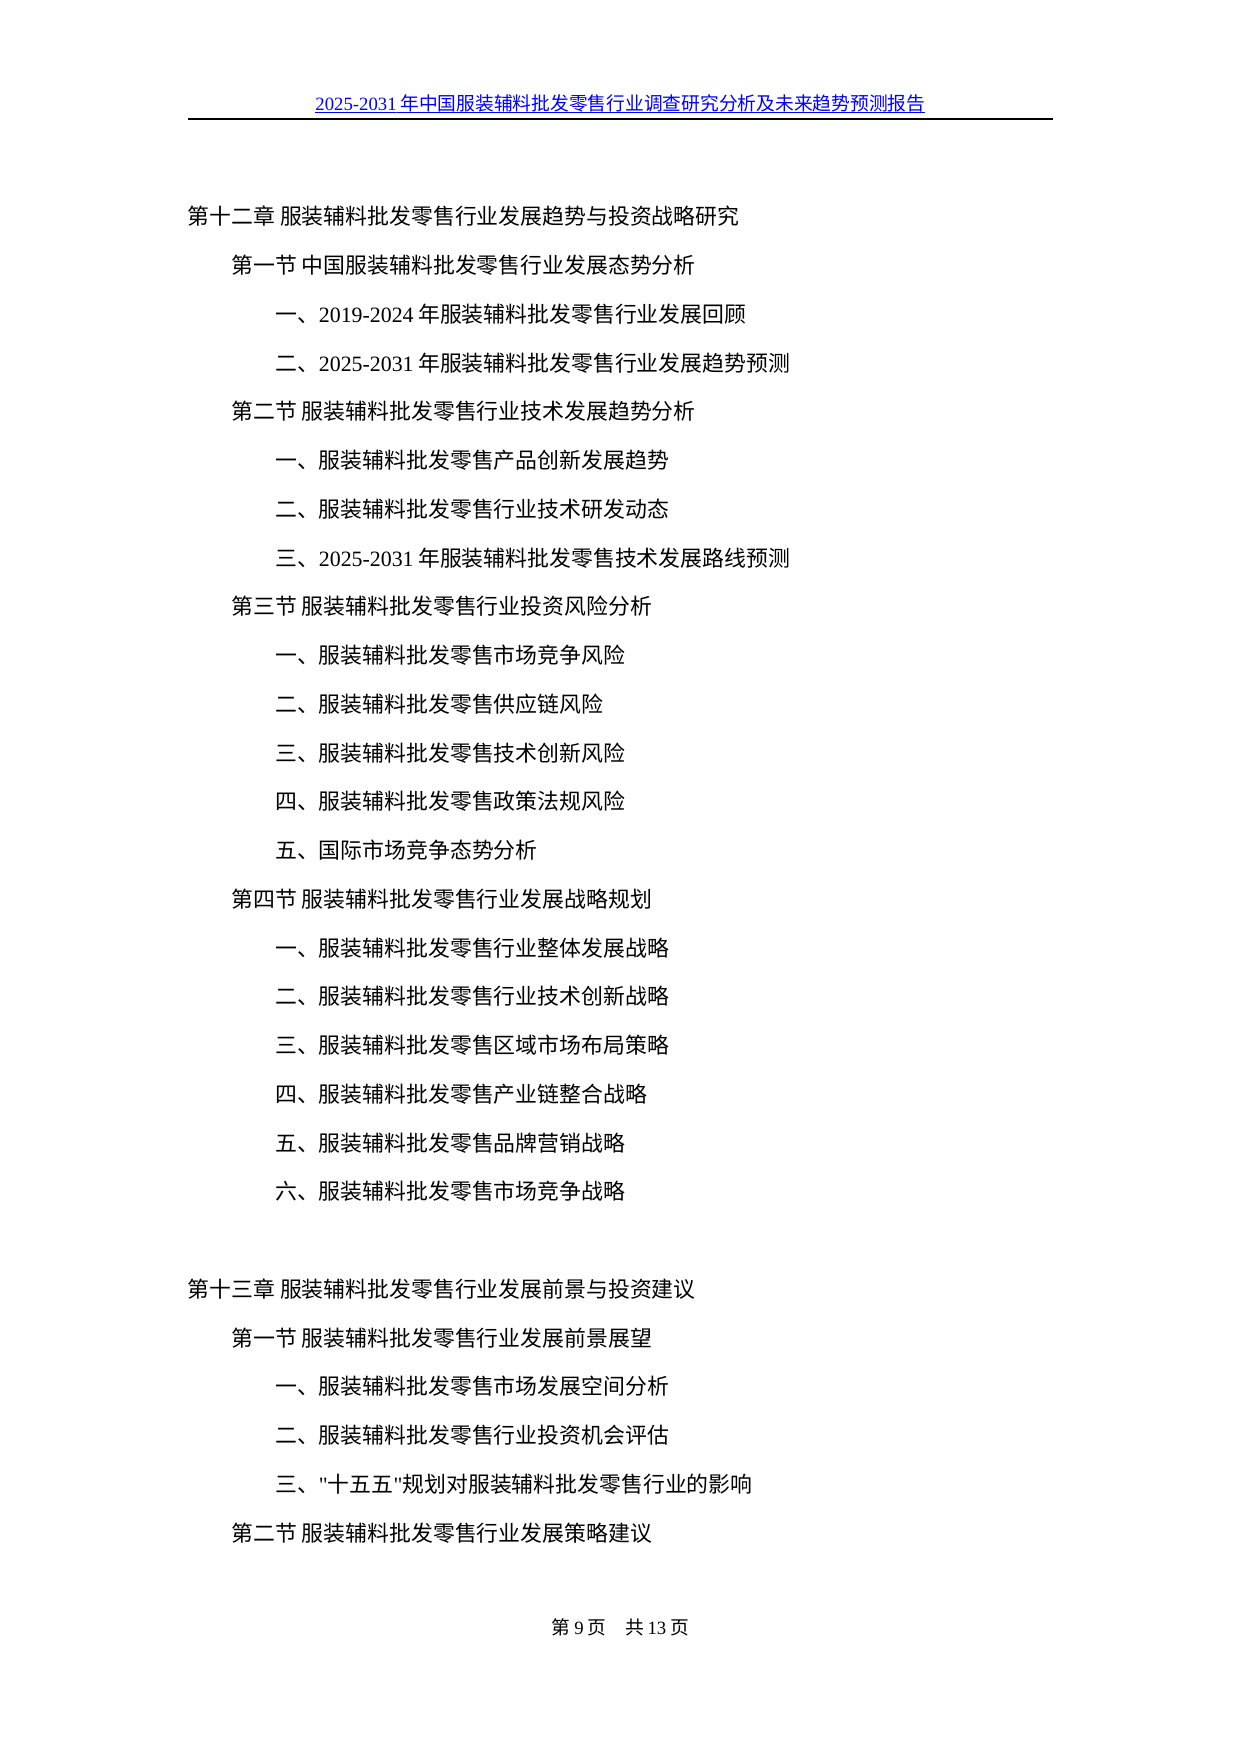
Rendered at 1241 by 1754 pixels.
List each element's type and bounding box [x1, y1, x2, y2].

text [187, 150, 1053, 1548]
